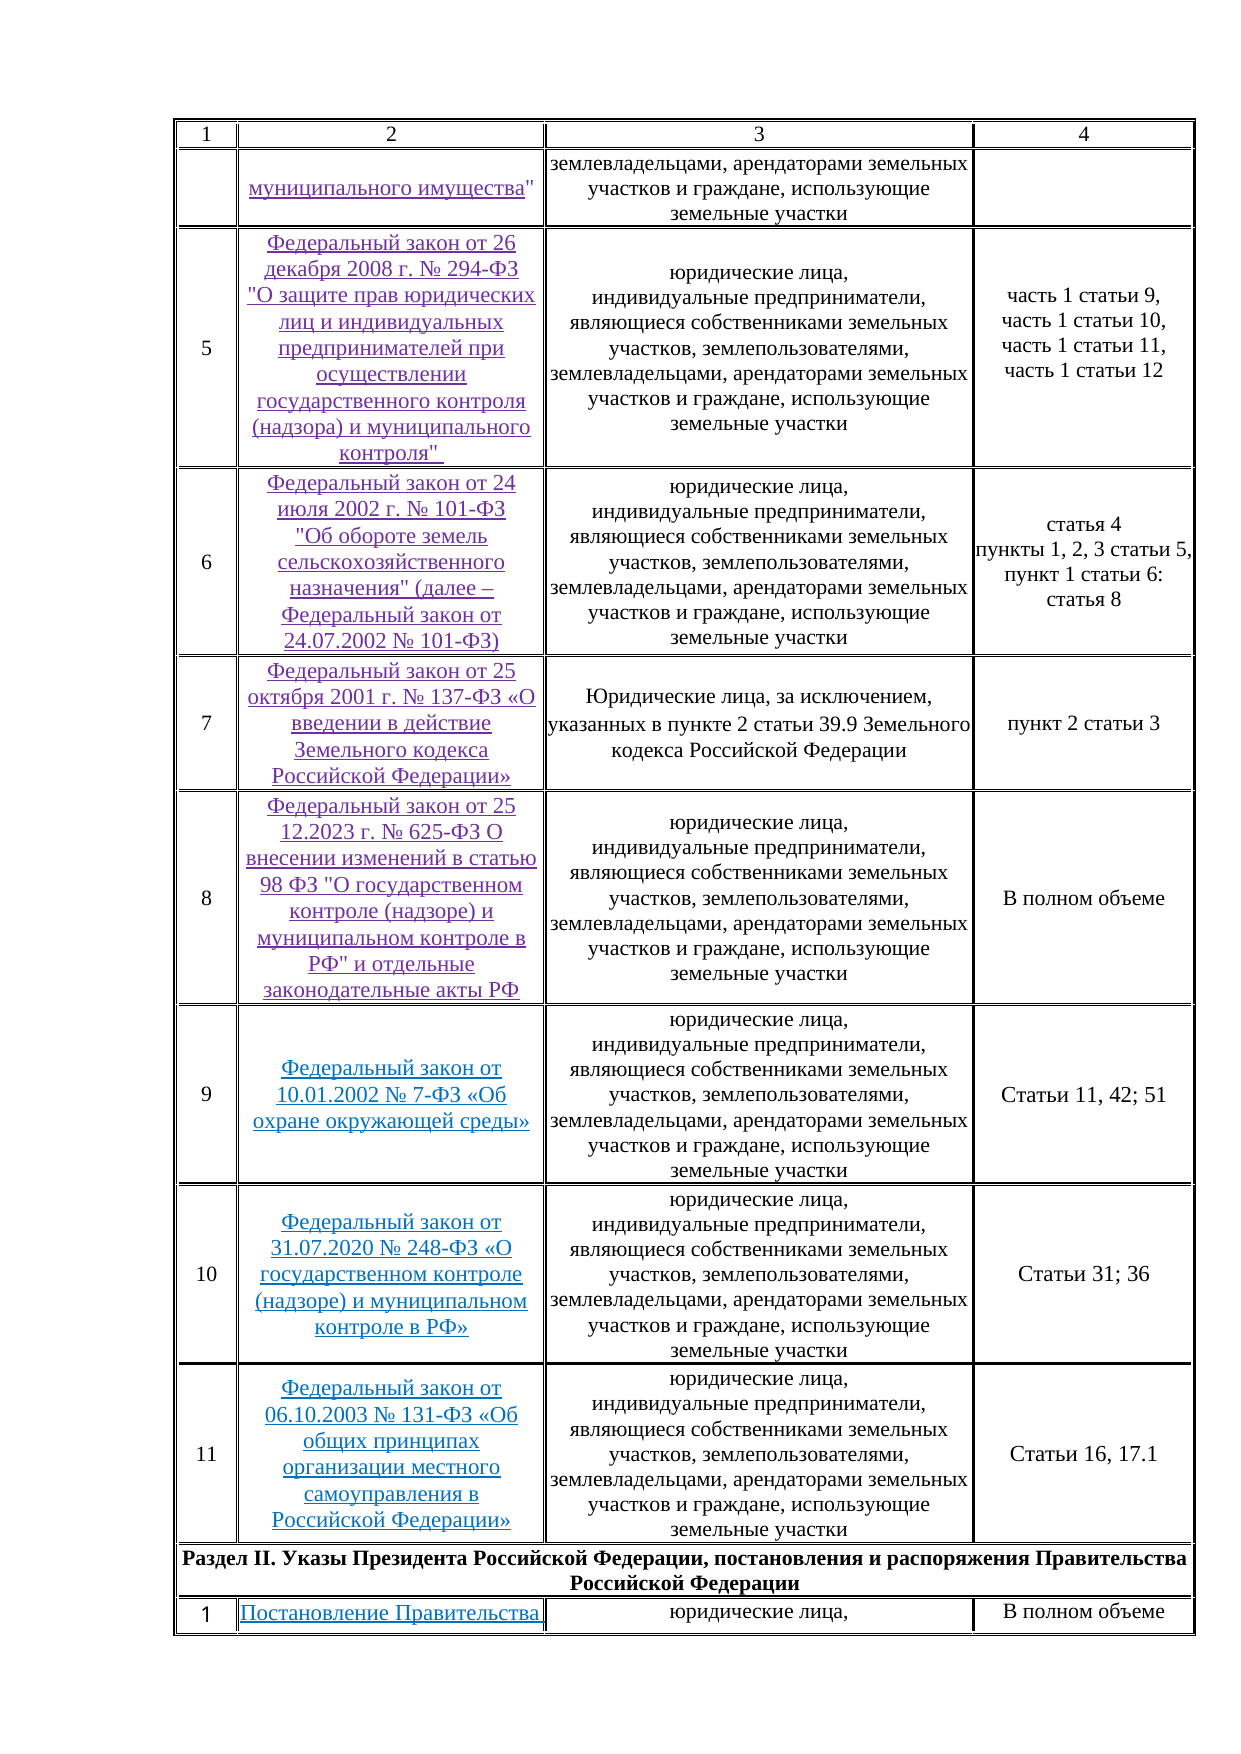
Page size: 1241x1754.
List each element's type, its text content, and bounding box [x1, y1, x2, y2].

table_cell 4 [175, 147, 238, 225]
table_cell 7 [177, 654, 236, 788]
table_header 1 [177, 122, 238, 147]
table_cell Статьи 16, 17.1 [975, 1362, 1193, 1542]
table_cell 6 [175, 466, 238, 653]
table_header 3 [545, 120, 973, 147]
table_cell 11 [177, 1362, 236, 1542]
table_cell В полном объеме [975, 789, 1194, 1003]
table_cell Федеральный закон от 24 июля 2002 г. № 101-ФЗ "Об обороте земель сельскохозяйственного назначения" (далее – Федеральный закон от 24.07.2002 № 101-ФЗ) [239, 469, 543, 653]
table_cell Раздел II. Указы Президента Российской Федерации, постановления и распоряжения Правительства Российской Федерации [175, 1542, 1194, 1595]
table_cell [547, 150, 972, 225]
table_cell Федеральный закон от 31.07.2020 № 248-ФЗ «О государственном контроле (надзоре) и муниципальном контроле в РФ» [239, 1186, 543, 1362]
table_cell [545, 1599, 973, 1633]
table_cell Федеральный закон от 26 декабря 2008 г. № 294-ФЗ "О защите прав юридических лиц и индивидуальных предпринимателей при осуществлении государственного контроля (надзора) и муниципального контроля" [239, 229, 543, 466]
table_cell 10 [177, 1182, 236, 1362]
table_cell 5 [177, 225, 236, 466]
table_cell статья 4 пункты 1, 2, 3 статьи 5, пункт 1 статьи 6: статья 8 [973, 466, 1194, 653]
table_cell Статьи 11, 42; 51 [973, 1003, 1194, 1182]
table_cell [239, 150, 543, 225]
table_cell 9 [175, 1003, 238, 1182]
table_cell Юридические лица, за исключением, указанных в пункте 2 статьи 39.9 Земельного кодекса Российской Федерации [547, 657, 972, 788]
table_cell часть 1 статьи 9, часть 1 статьи 10, часть 1 статьи 11, часть 1 статьи 12 [975, 225, 1194, 466]
table_cell пункт 2 статьи 3 [975, 654, 1194, 788]
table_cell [238, 1599, 545, 1633]
table_cell 1 [177, 1595, 238, 1633]
table_cell Федеральный закон от 25 октября 2001 г. № 137-ФЗ «О введении в действие Земельного кодекса Российской Федерации» [239, 657, 543, 788]
table_cell Статьи 31; 36 [975, 1182, 1194, 1362]
table_cell Федеральный закон от 06.10.2003 № 131-ФЗ «Об общих принципах организации местного самоуправления в Российской Федерации» [239, 1365, 543, 1542]
table_header 2 [238, 120, 545, 147]
table_cell Федеральный закон от 10.01.2002 № 7-ФЗ «Об охране окружающей среды» [239, 1006, 543, 1182]
table_cell Федеральный закон от 25 12.2023 г. № 625-ФЗ О внесении изменений в статью 98 ФЗ "О государственном контроле (надзоре) и муниципальном контроле в РФ" и отдельные законодательные акты РФ [239, 792, 543, 1003]
table_cell пункт 3 статьи 28 [973, 147, 1194, 225]
table_cell 8 [177, 789, 236, 1003]
table_cell В полном объеме [973, 1595, 1194, 1633]
table_header 4 [973, 122, 1193, 147]
